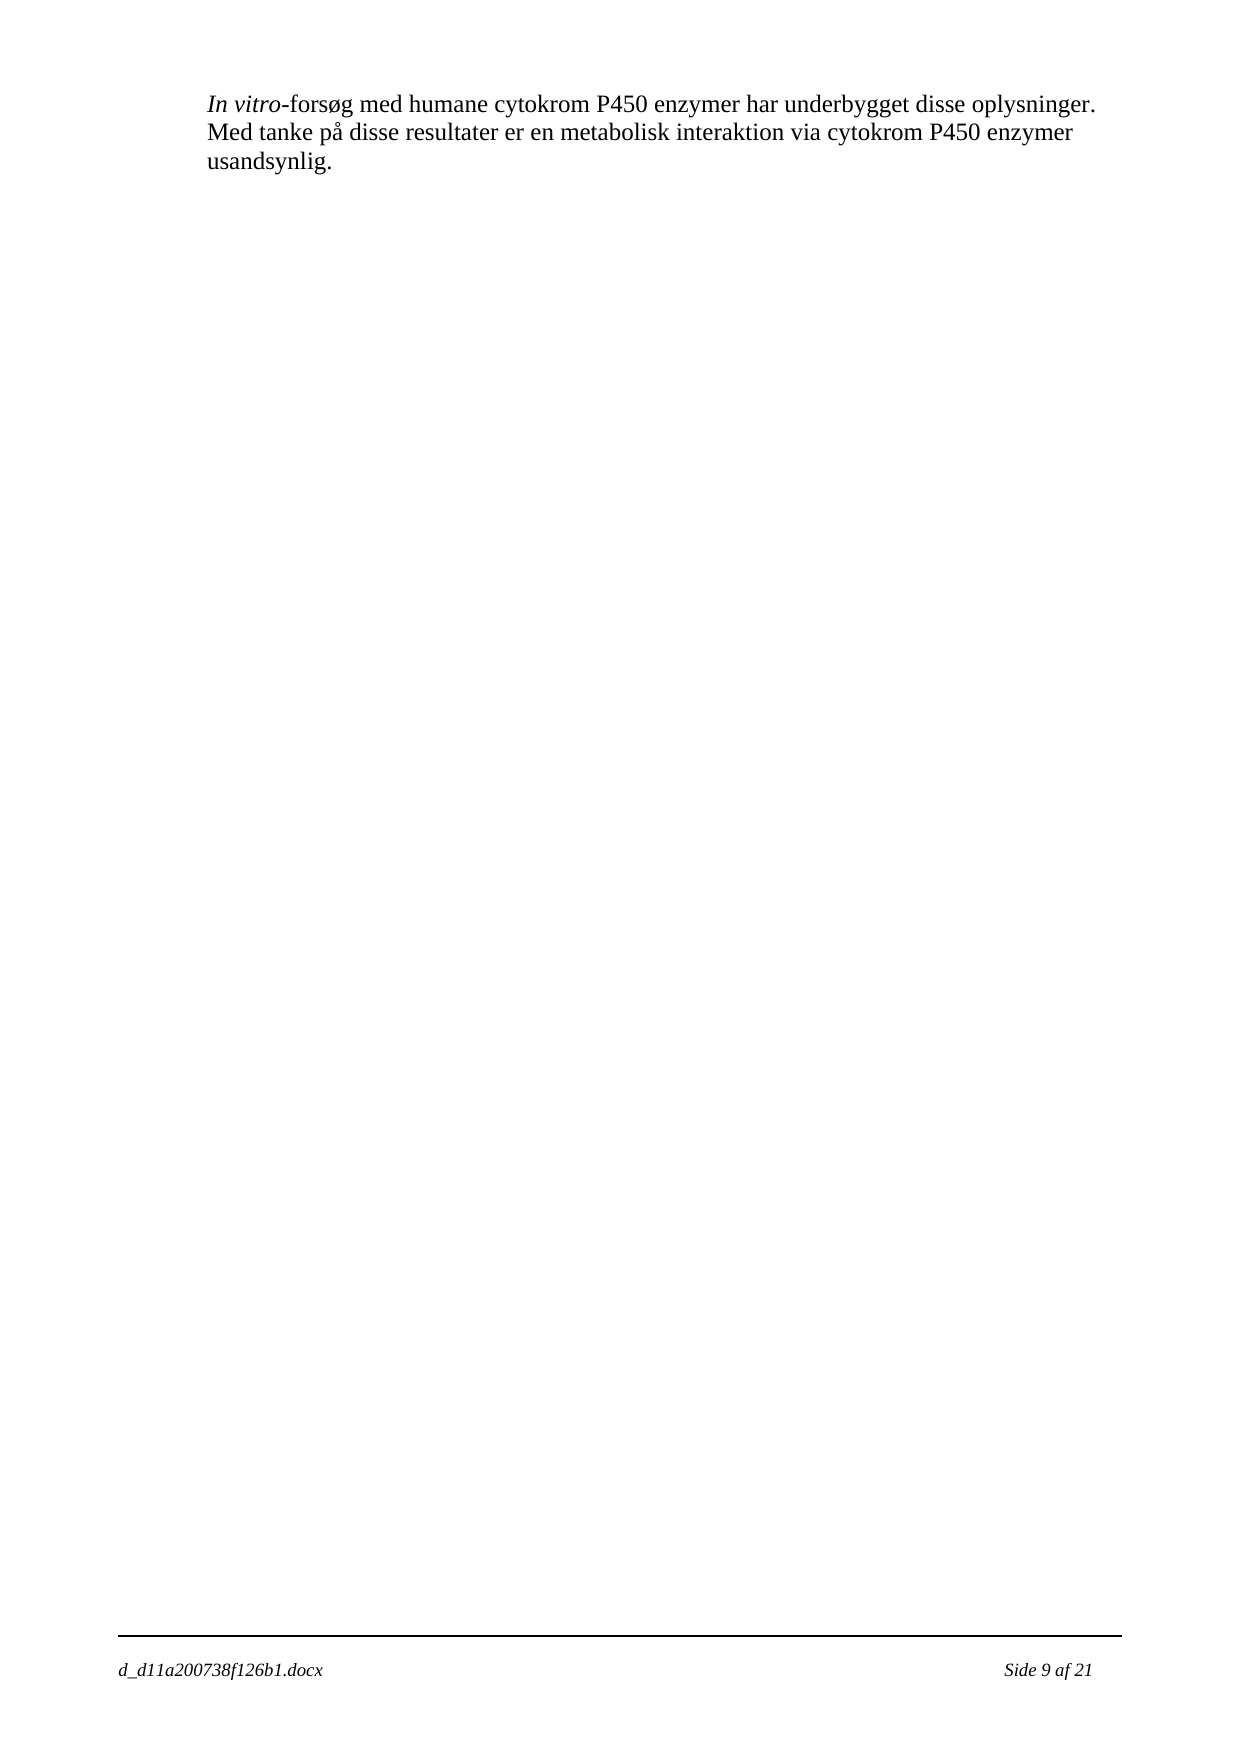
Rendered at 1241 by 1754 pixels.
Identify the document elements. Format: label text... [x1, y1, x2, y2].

text In vitro-forsøg med humane cytokrom P450 enzymer har underbygget disse oplysninger. Med tanke på disse resultater er en metabolisk interaktion via cytokrom P450 enzymer usandsynlig. [207, 89, 1122, 175]
